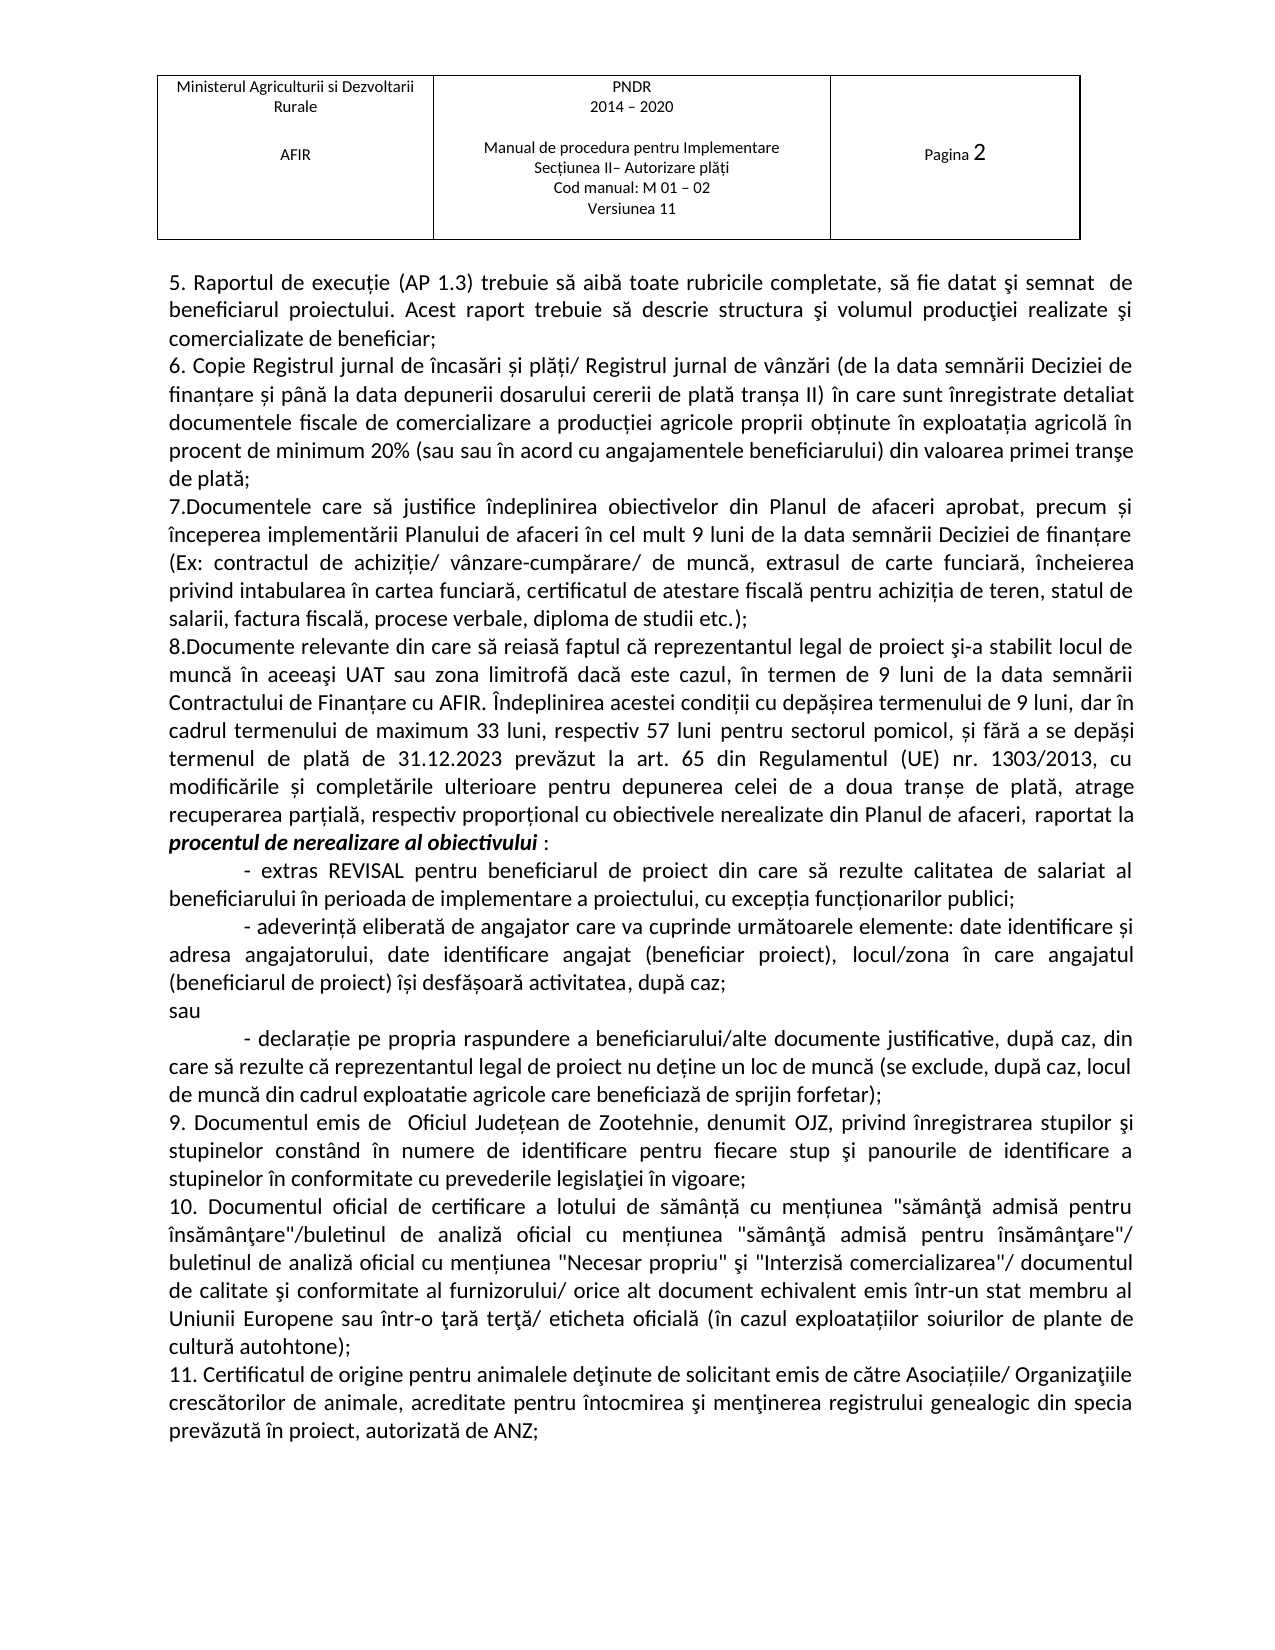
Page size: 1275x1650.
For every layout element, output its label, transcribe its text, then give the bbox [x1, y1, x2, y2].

text - declarație pe propria raspundere a beneficiarului/alte documente justificative, după caz, din care să rezulte că reprezentantul legal de proiect nu deține un loc de muncă (se exclude, după caz, locul de muncă din cadrul exploatatie agricole care beneficiază de sprijin forfetar); [169, 1024, 1134, 1108]
text - adeverință eliberată de angajator care va cuprinde următoarele elemente: date identificare și adresa angajatorului, date identificare angajat (beneficiar proiect), locul/zona în care angajatul (beneficiarul de proiect) își desfășoară activitatea, după caz; [169, 912, 1134, 996]
text 5. Raportul de execuție (AP 1.3) trebuie să aibă toate rubricile completate, să fie datat şi semnat de beneficiarul proiectului. Acest raport trebuie să descrie structura şi volumul producţiei realizate şi comercializate de beneficiar; [169, 268, 1134, 352]
text - extras REVISAL pentru beneficiarul de proiect din care să rezulte calitatea de salariat al beneficiarului în perioada de implementare a proiectului, cu excepția funcționarilor publici; [169, 856, 1134, 912]
text 9. Documentul emis de Oficiul Județean de Zootehnie, denumit OJZ, privind înregistrarea stupilor şi stupinelor constând în numere de identificare pentru fiecare stup şi panourile de identificare a stupinelor în conformitate cu prevederile legislaţiei în vigoare; [169, 1108, 1134, 1192]
text 11. Certificatul de origine pentru animalele deţinute de solicitant emis de către Asociațiile/ Organizaţiile crescătorilor de animale, acreditate pentru întocmirea şi menţinerea registrului genealogic din specia prevăzută în proiect, autorizată de ANZ; [169, 1360, 1134, 1444]
text 8.Documente relevante din care să reiasă faptul că reprezentantul legal de proiect şi-a stabilit locul de muncă în aceeaşi UAT sau zona limitrofă dacă este cazul, în termen de 9 luni de la data semnării Contractului de Finanțare cu AFIR. Îndeplinirea acestei condiții cu depășirea termenului de 9 luni, dar în cadrul termenului de maximum 33 luni, respectiv 57 luni pentru sectorul pomicol, și fără a se depăşi termenul de plată de 31.12.2023 prevăzut la art. 65 din Regulamentul (UE) nr. 1303/2013, cu modificările şi completările ulterioare pentru depunerea celei de a doua tranşe de plată, atrage recuperarea parţială, respectiv proporțional cu obiectivele nerealizate din Planul de afaceri, raportat la procentul de nerealizare al obiectivului : [169, 632, 1134, 856]
text 6. Copie Registrul jurnal de încasări și plăți/ Registrul jurnal de vânzări (de la data semnării Deciziei de finanțare și până la data depunerii dosarului cererii de plată tranșa II) în care sunt înregistrate detaliat documentele fiscale de comercializare a producției agricole proprii obținute în exploatația agricolă în procent de minimum 20% (sau sau în acord cu angajamentele beneficiarului) din valoarea primei tranşe de plată; [169, 352, 1134, 492]
text sau [169, 996, 1134, 1024]
text 7.Documentele care să justifice îndeplinirea obiectivelor din Planul de afaceri aprobat, precum și începerea implementării Planului de afaceri în cel mult 9 luni de la data semnării Deciziei de finanțare (Ex: contractul de achiziție/ vânzare-cumpărare/ de muncă, extrasul de carte funciară, încheierea privind intabularea în cartea funciară, certificatul de atestare fiscală pentru achiziția de teren, statul de salarii, factura fiscală, procese verbale, diploma de studii etc.); [169, 492, 1134, 632]
text 10. Documentul oficial de certificare a lotului de sămânță cu mențiunea "sămânţă admisă pentru însămânţare"/buletinul de analiză oficial cu mențiunea "sămânţă admisă pentru însămânţare"/ buletinul de analiză oficial cu mențiunea "Necesar propriu" şi "Interzisă comercializarea"/ documentul de calitate şi conformitate al furnizorului/ orice alt document echivalent emis într-un stat membru al Uniunii Europene sau într-o ţară terţă/ eticheta oficială (în cazul exploatațiilor soiurilor de plante de cultură autohtone); [169, 1192, 1134, 1360]
